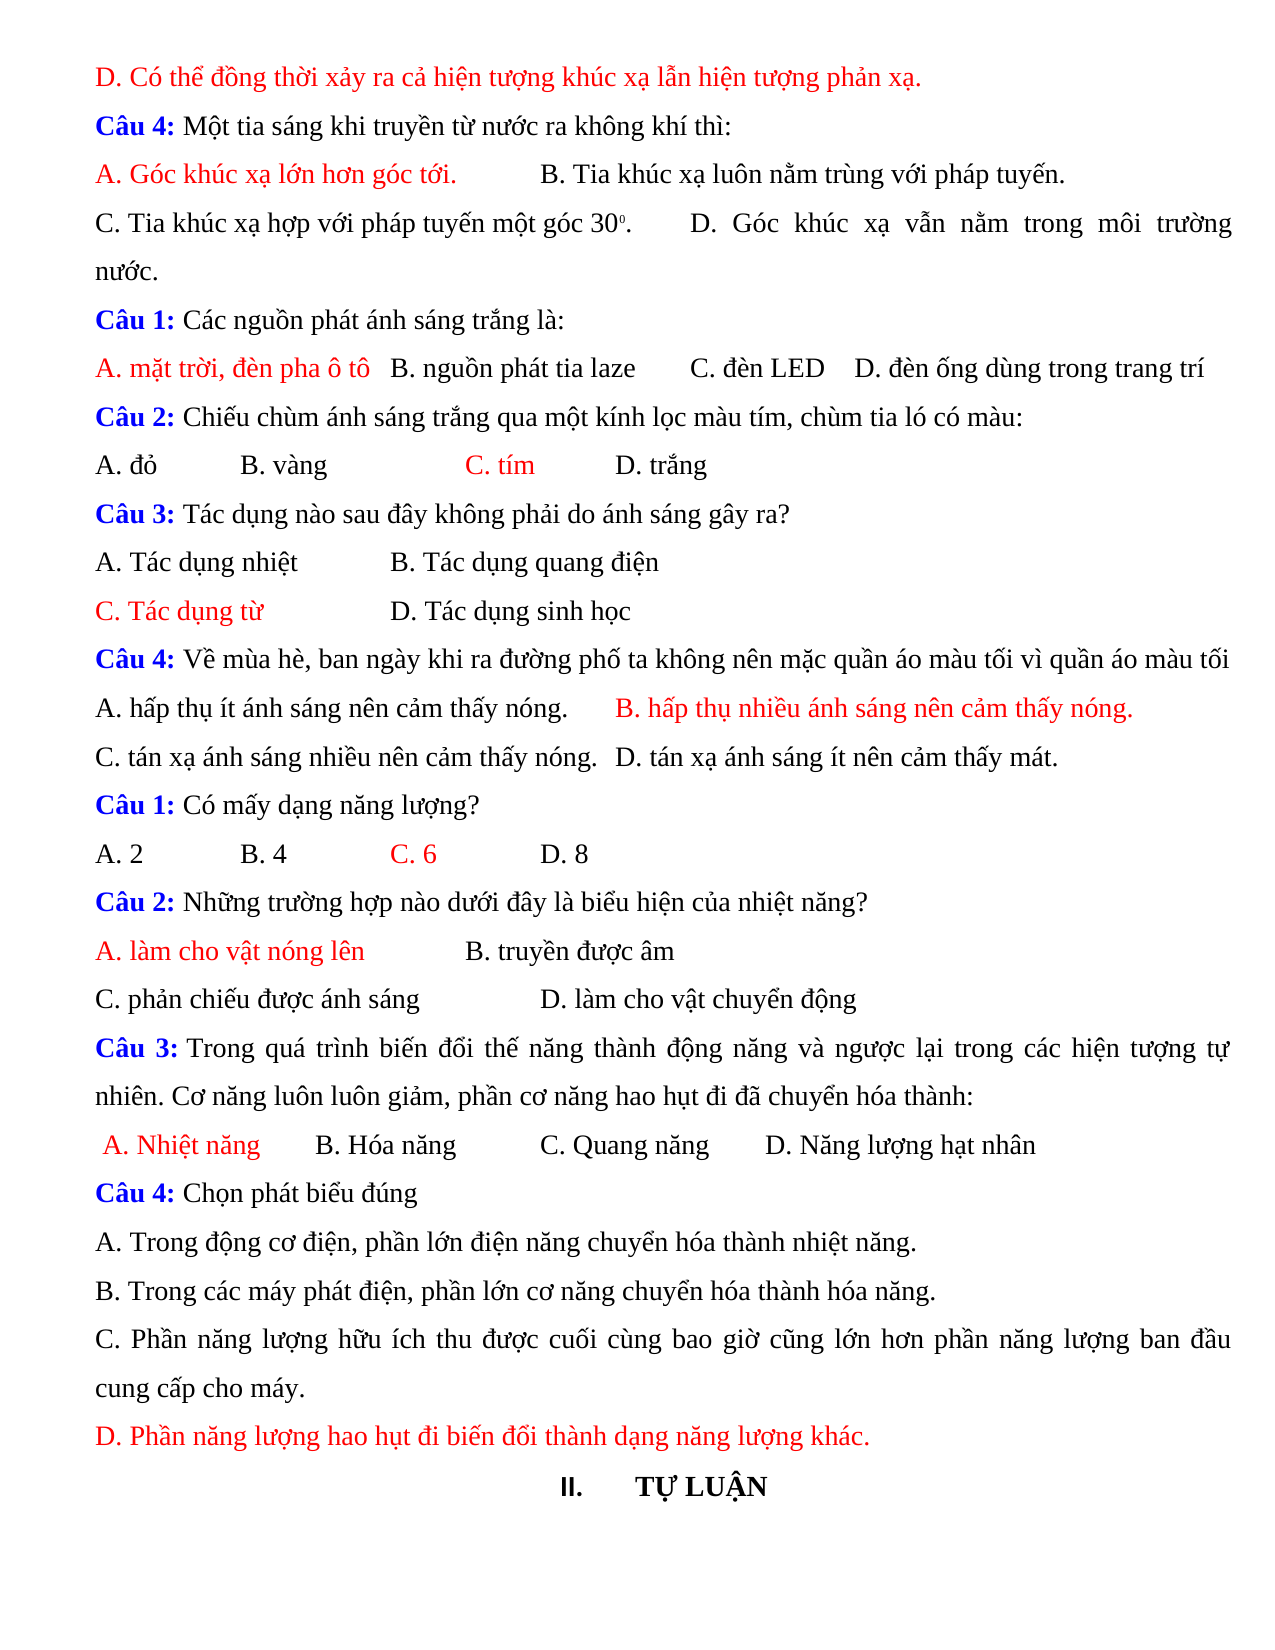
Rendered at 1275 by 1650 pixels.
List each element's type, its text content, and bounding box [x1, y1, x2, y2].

text Câu 1: Các nguồn phát ánh sáng trắng là: [95, 303, 1232, 335]
text C. phản chiếu được ánh sáng D. làm cho vật chuyển động [95, 982, 1232, 1015]
text Câu 4: Một tia sáng khi truyền từ nước ra không khí thì: [95, 108, 1232, 141]
text A. Nhiệt năng B. Hóa năng C. Quang năng D. Năng lượng hạt nhân [95, 1128, 1232, 1160]
text Câu 3: Trong quá trình biến đổi thế năng thành động năng và ngược lại trong các hiện tượng tự nhiên. Cơ năng luôn luôn giảm, phần cơ năng hao hụt đi đã chuyển hóa thành: [95, 1063, 1232, 1112]
text B. Trong các máy phát điện, phần lớn cơ năng chuyển hóa thành hóa năng. [95, 1273, 1232, 1306]
text C. Phần năng lượng hữu ích thu được cuối cùng bao giờ cũng lớn hơn phần năng lượng ban đầu cung cấp cho máy. [95, 1322, 1232, 1403]
text A. Trong động cơ điện, phần lớn điện năng chuyển hóa thành nhiệt năng. [95, 1225, 1232, 1257]
list TỰ LUẬN [95, 1468, 1232, 1503]
text A. hấp thụ ít ánh sáng nên cảm thấy nóng. B. hấp thụ nhiều ánh sáng nên cảm thấy nóng. [95, 691, 1232, 723]
text D. Có thể đồng thời xảy ra cả hiện tượng khúc xạ lẫn hiện tượng phản xạ. [95, 60, 1232, 92]
text Câu 1: Có mấy dạng năng lượng? [95, 788, 1232, 821]
text Câu 3: Tác dụng nào sau đây không phải do ánh sáng gây ra? [95, 497, 1232, 529]
text Câu 2: Chiếu chùm ánh sáng trắng qua một kính lọc màu tím, chùm tia ló có màu: [95, 400, 1232, 432]
text Câu 4: Chọn phát biểu đúng [95, 1176, 1232, 1209]
text C. Tác dụng từ D. Tác dụng sinh học [95, 594, 1232, 626]
text A. Góc khúc xạ lớn hơn góc tới. B. Tia khúc xạ luôn nằm trùng với pháp tuyến. [95, 157, 1232, 189]
text D. Phần năng lượng hao hụt đi biến đổi thành dạng năng lượng khác. [95, 1419, 1232, 1452]
text A. mặt trời, đèn pha ô tô B. nguồn phát tia laze C. đèn LED D. đèn ống dùng trong trang trí [95, 351, 1232, 384]
text A. Tác dụng nhiệt B. Tác dụng quang điện [95, 545, 1232, 578]
text C. tán xạ ánh sáng nhiều nên cảm thấy nóng. D. tán xạ ánh sáng ít nên cảm thấy mát. [95, 739, 1232, 772]
text Câu 2: Những trường hợp nào dưới đây là biểu hiện của nhiệt năng? [95, 885, 1232, 918]
text Câu 4: Về mùa hè, ban ngày khi ra đường phố ta không nên mặc quần áo màu tối vì quần áo màu tối [95, 642, 1232, 675]
text C. Tia khúc xạ hợp với pháp tuyến một góc 300. D. Góc khúc xạ vẫn nằm trong môi trường nước. [95, 206, 1232, 287]
text A. đỏ B. vàng C. tím D. trắng [95, 448, 1232, 481]
text A. làm cho vật nóng lên B. truyền được âm [95, 934, 1232, 966]
text A. 2 B. 4 C. 6 D. 8 [95, 837, 1232, 869]
